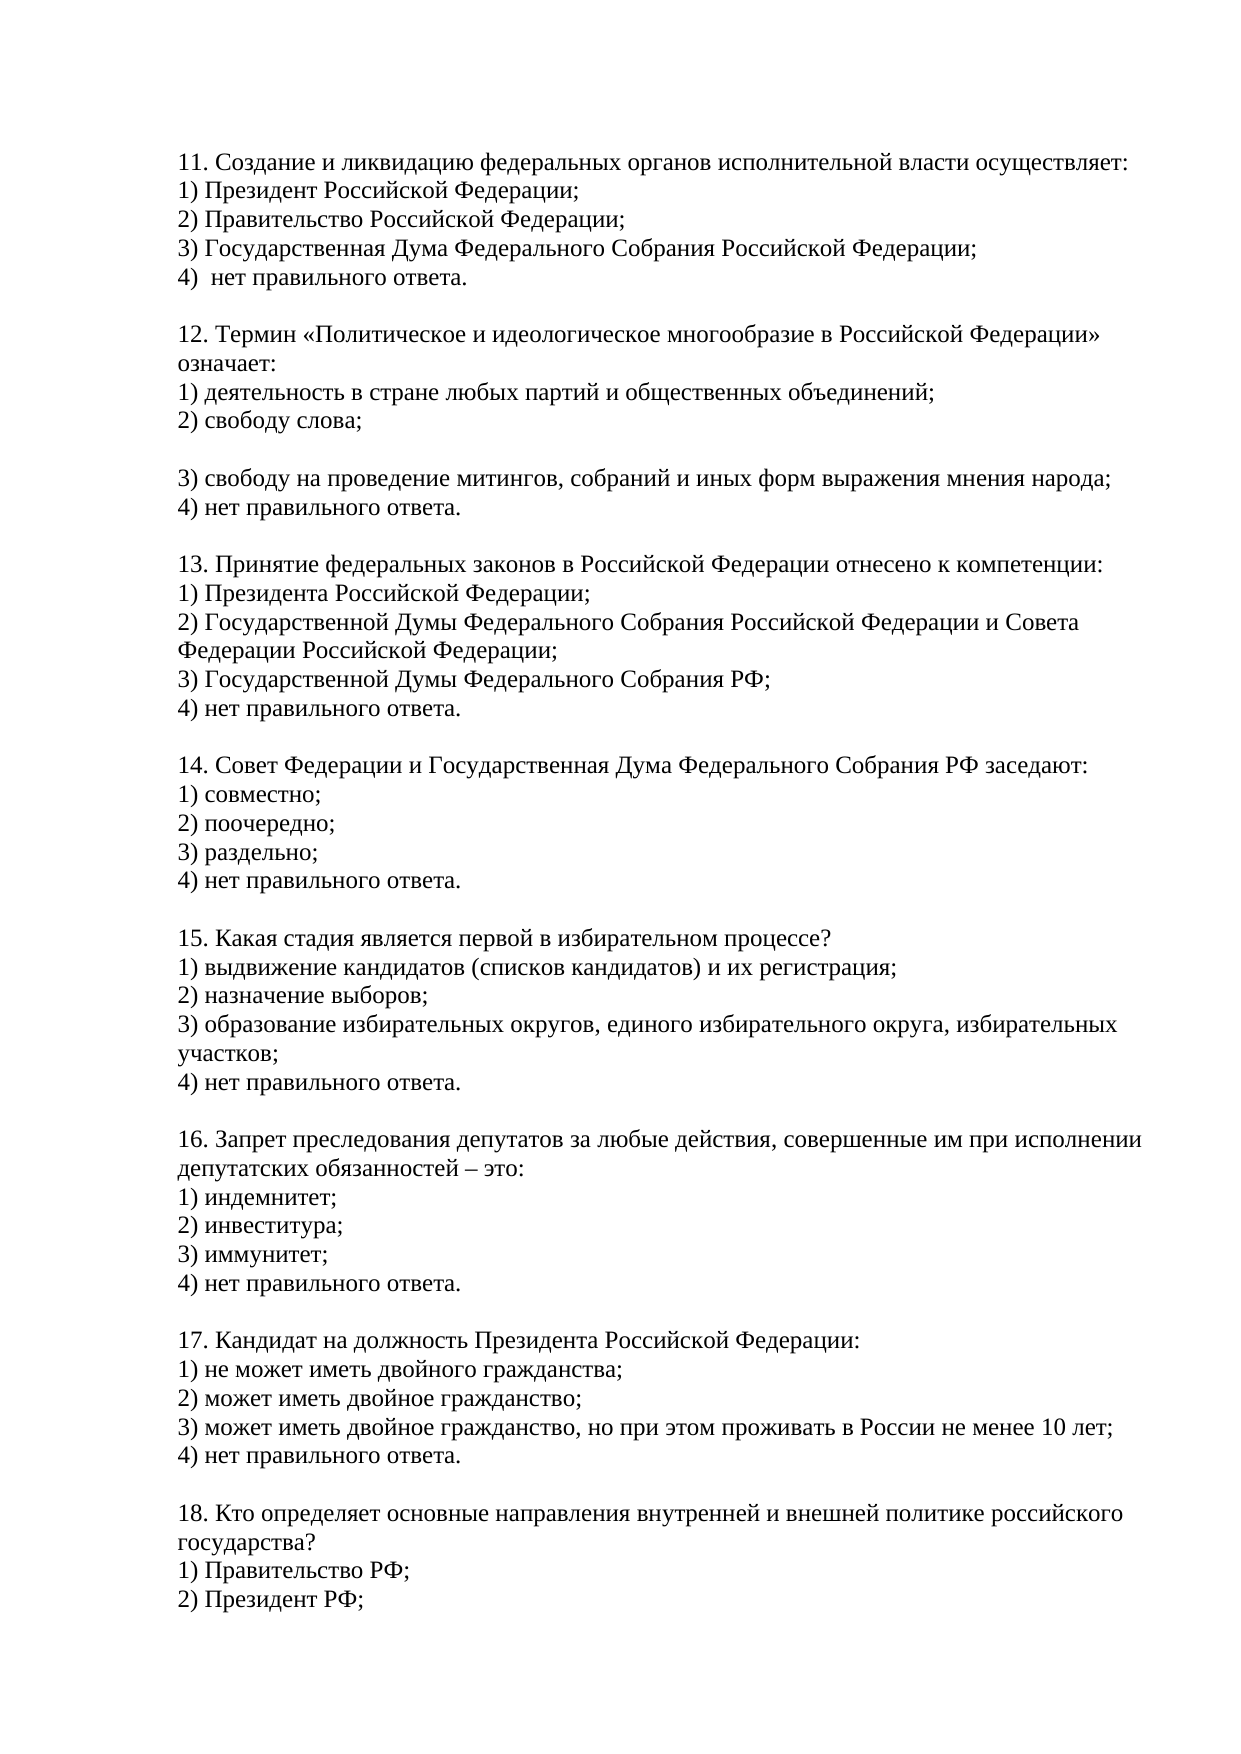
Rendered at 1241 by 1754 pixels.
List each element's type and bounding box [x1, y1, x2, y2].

text [177, 118, 1152, 1613]
